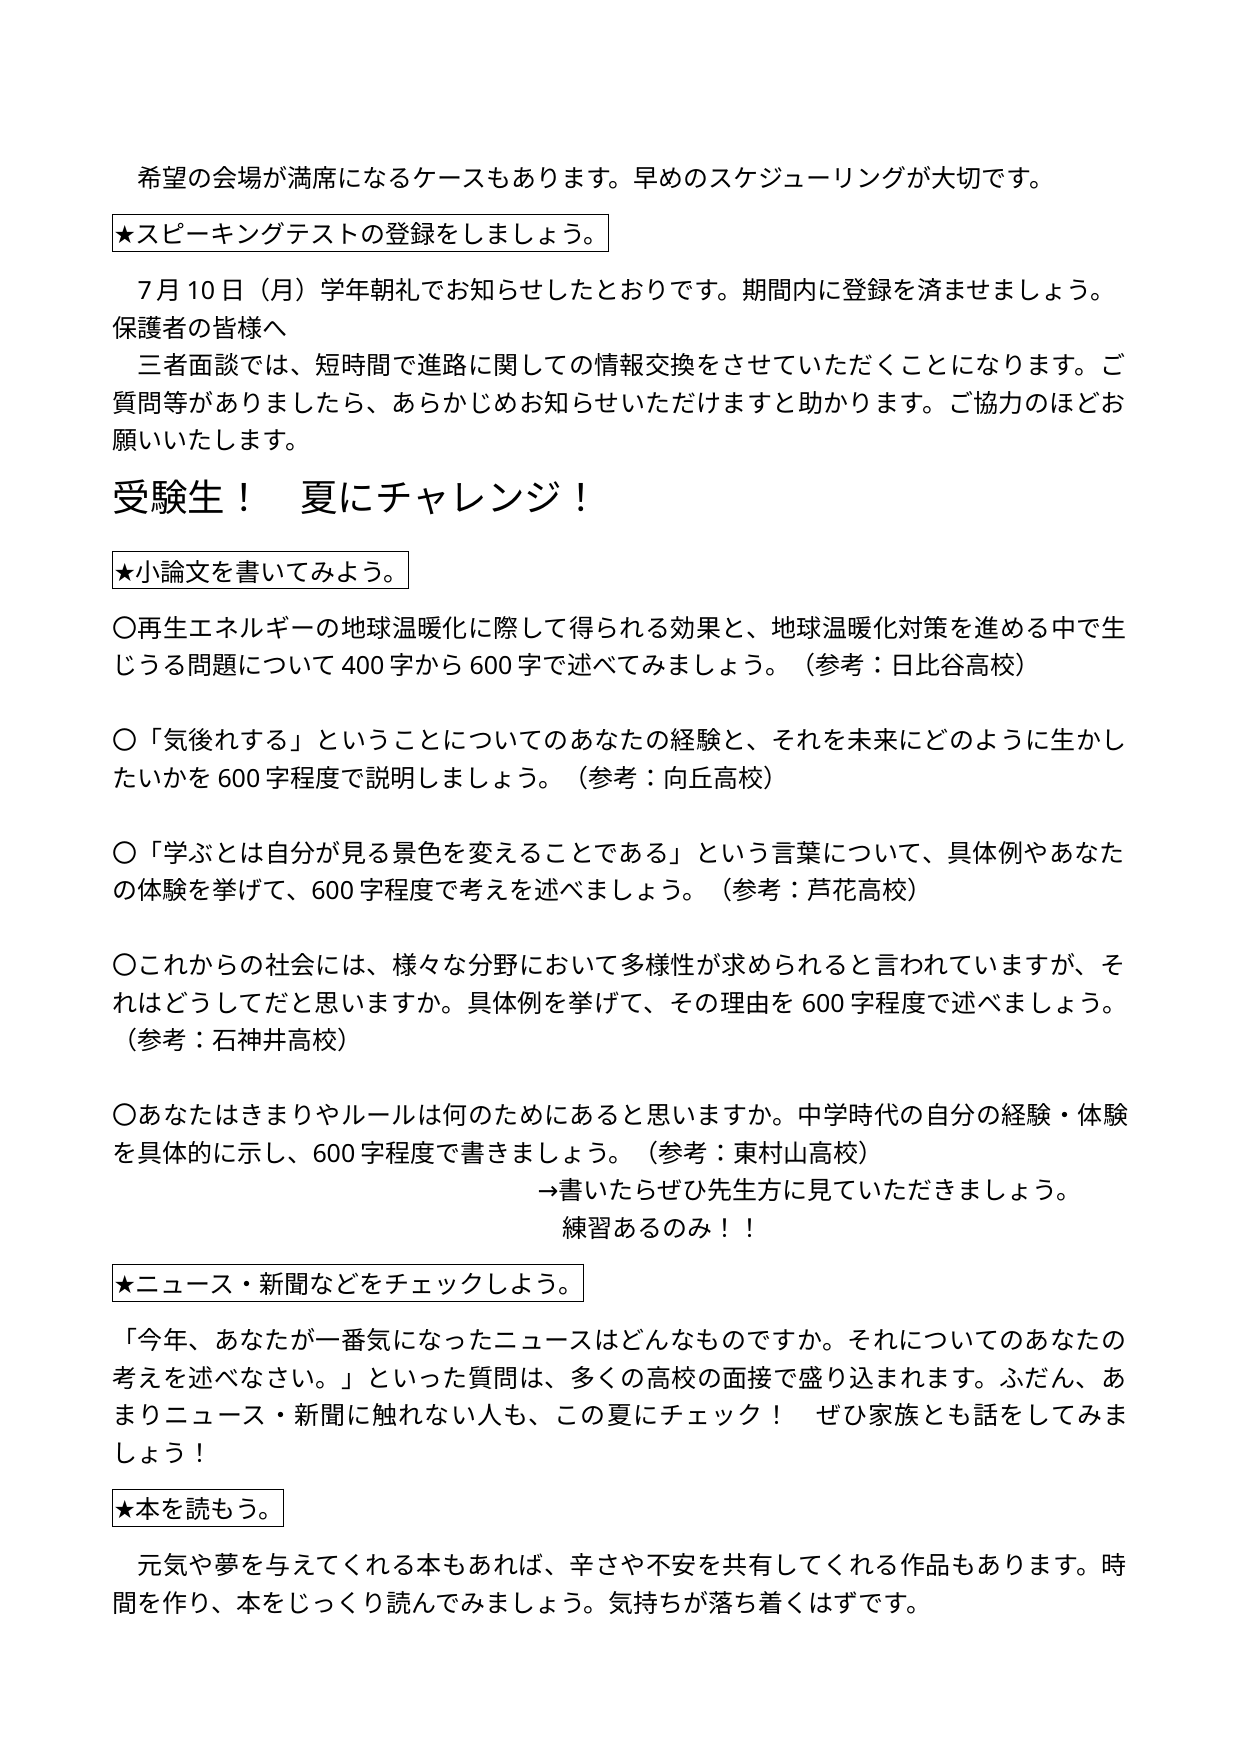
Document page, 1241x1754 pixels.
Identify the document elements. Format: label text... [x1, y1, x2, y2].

text 「今年、あなたが一番気になったニュースはどんなものですか。それについてのあなたの考えを述べなさい。」といった質問は、多くの高校の面接で盛り込まれます。ふだん、あまりニュース・新聞に触れない人も、この夏にチェック！ ぜひ家族とも話をしてみましょう！ [112, 1320, 1128, 1470]
text ★小論文を書いてみよう。 [112, 533, 1128, 608]
text 元気や夢を与えてくれる本もあれば、辛さや不安を共有してくれる作品もあります。時間を作り、本をじっくり読んでみましょう。気持ちが落ち着くはずです。 [112, 1545, 1128, 1620]
text 保護者の皆様へ [112, 308, 1128, 345]
text 希望の会場が満席になるケースもあります。早めのスケジューリングが大切です。 [112, 158, 1128, 195]
text ★ニュース・新聞などをチェックしよう。 [112, 1245, 1128, 1320]
text 〇「気後れする」ということについてのあなたの経験と、それを未来にどのように生かしたいかを600字程度で説明しましょう。（参考：向丘高校） [112, 720, 1128, 795]
text 練習あるのみ！！ [112, 1208, 1128, 1245]
text ★スピーキングテストの登録をしましょう。 [112, 195, 1128, 270]
text →書いたらぜひ先生方に見ていただきましょう。 [112, 1170, 1128, 1208]
text 受験生！ 夏にチャレンジ！ [112, 458, 1128, 533]
text 三者面談では、短時間で進路に関しての情報交換をさせていただくことになります。ご質問等がありましたら、あらかじめお知らせいただけますと助かります。ご協力のほどお願いいたします。 [112, 345, 1128, 458]
text 7月10日（月）学年朝礼でお知らせしたとおりです。期間内に登録を済ませましょう。 [112, 270, 1128, 308]
text 〇あなたはきまりやルールは何のためにあると思いますか。中学時代の自分の経験・体験を具体的に示し、600字程度で書きましょう。（参考：東村山高校） [112, 1095, 1128, 1170]
text ★本を読もう。 [112, 1470, 1128, 1545]
text 〇「学ぶとは自分が見る景色を変えることである」という言葉について、具体例やあなたの体験を挙げて、600字程度で考えを述べましょう。（参考：芦花高校） [112, 833, 1128, 908]
text 〇これからの社会には、様々な分野において多様性が求められると言われていますが、それはどうしてだと思いますか。具体例を挙げて、その理由を600字程度で述べましょう。（参考：石神井高校） [112, 945, 1128, 1058]
text 〇再生エネルギーの地球温暖化に際して得られる効果と、地球温暖化対策を進める中で生じうる問題について400字から600字で述べてみましょう。（参考：日比谷高校） [112, 608, 1128, 683]
